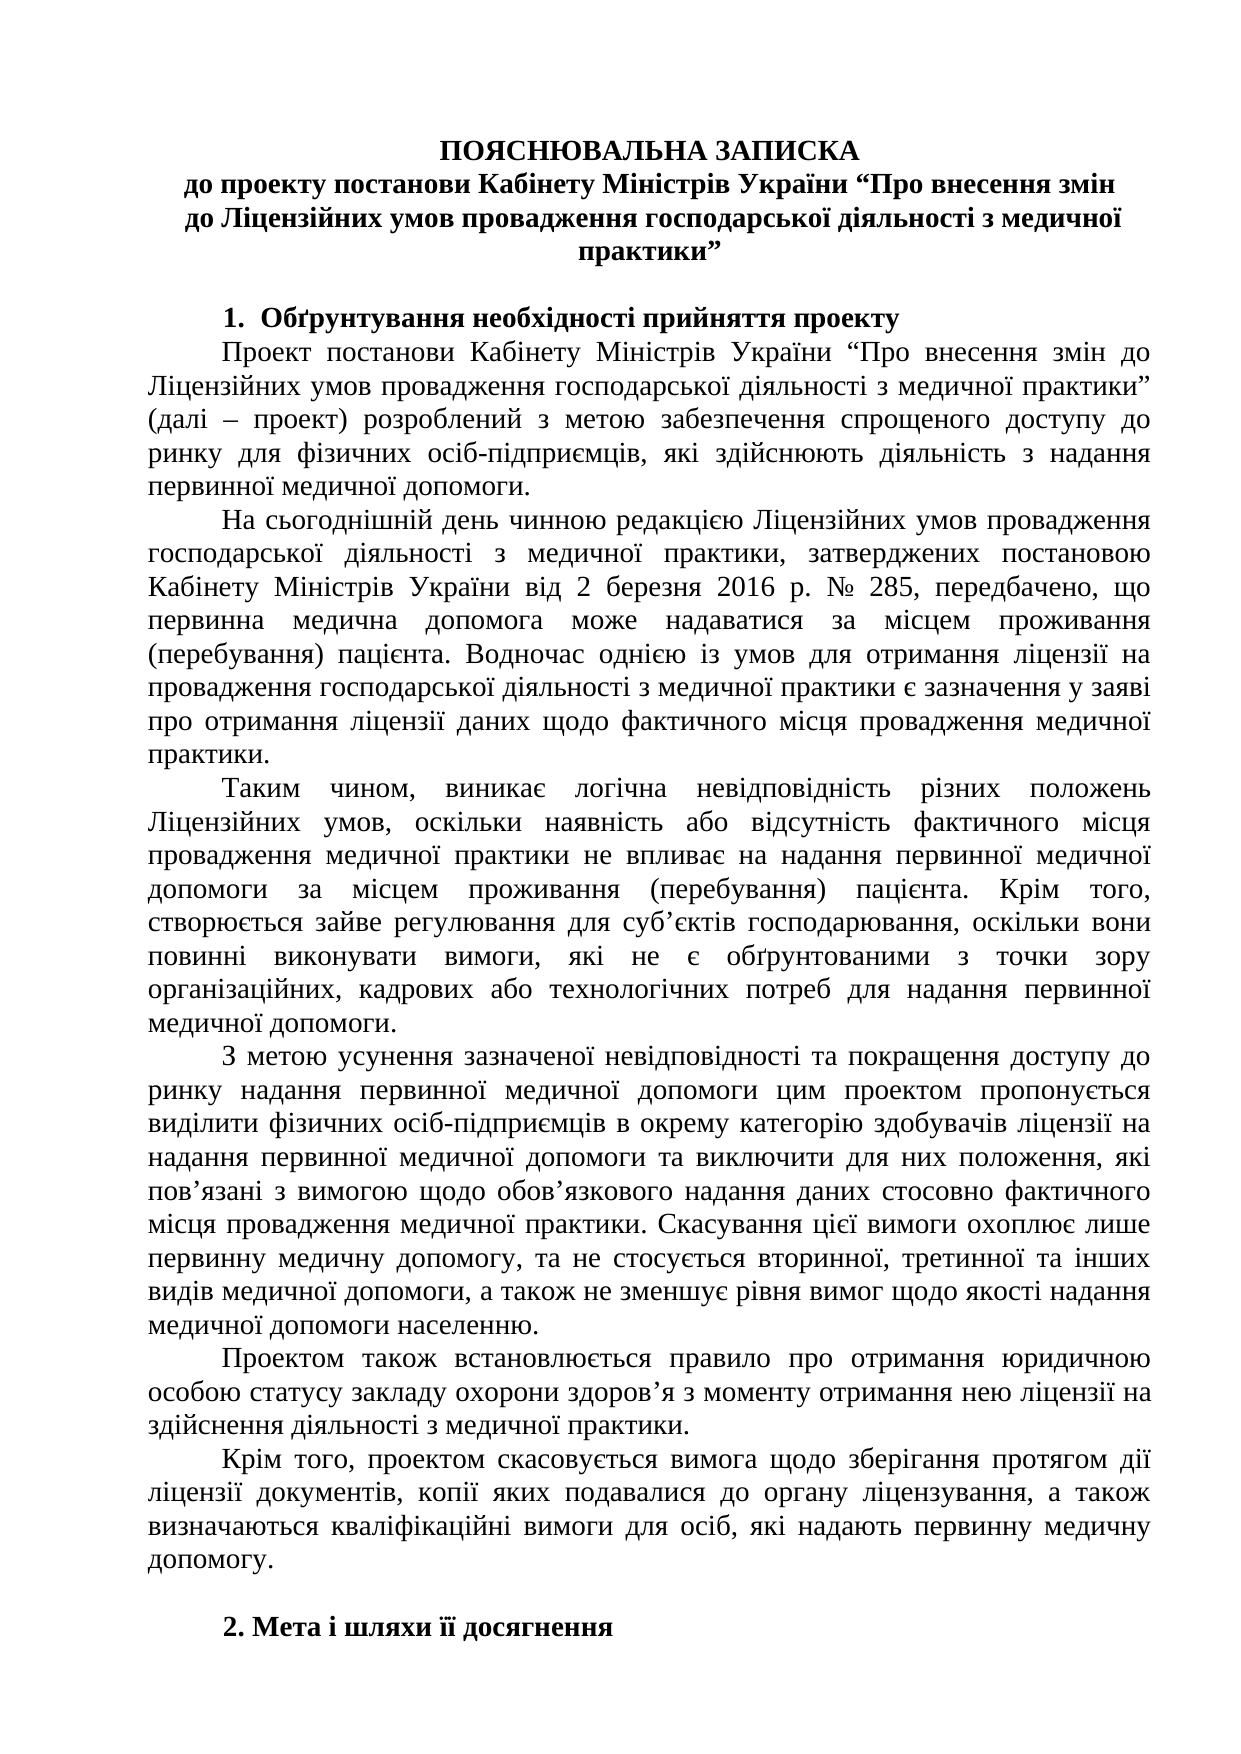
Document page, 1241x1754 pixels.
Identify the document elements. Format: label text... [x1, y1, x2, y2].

text до проекту постанови Кабінету Міністрів України “Про внесення змін [148, 166, 1152, 200]
list Обґрунтування необхідності прийняття проекту [148, 301, 1152, 334]
text Проект постанови Кабінету Міністрів України “Про внесення змін до Ліцензійних умов провадження господарської діяльності з медичної практики” (далі – проект) розроблений з метою забезпечення спрощеного доступу до ринку для фізичних осіб-підприємців, які здійснюють діяльність з надання первинної медичної допомоги. [148, 334, 1152, 502]
text Проектом також встановлюється правило про отримання юридичною особою статусу закладу охорони здоров’я з моменту отримання нею ліцензії на здійснення діяльності з медичної практики. [148, 1340, 1152, 1441]
text 2. Мета і шляхи її досягнення [148, 1609, 1152, 1642]
text На сьогоднішній день чинною редакцією Ліцензійних умов провадження господарської діяльності з медичної практики, затверджених постановою Кабінету Міністрів України від 2 березня 2016 р. № 285, передбачено, що первинна медична допомога може надаватися за місцем проживання (перебування) пацієнта. Водночас однією із умов для отримання ліцензії на провадження господарської діяльності з медичної практики є зазначення у заяві про отримання ліцензії даних щодо фактичного місця провадження медичної практики. [148, 502, 1152, 770]
text Таким чином, виникає логічна невідповідність різних положень Ліцензійних умов, оскільки наявність або відсутність фактичного місця провадження медичної практики не впливає на надання первинної медичної допомоги за місцем проживання (перебування) пацієнта. Крім того, створюється зайве регулювання для суб’єктів господарювання, оскільки вони повинні виконувати вимоги, які не є обґрунтованими з точки зору організаційних, кадрових або технологічних потреб для надання первинної медичної допомоги. [148, 770, 1152, 1038]
text ПОЯСНЮВАЛЬНА ЗАПИСКА [148, 133, 1152, 166]
subtitle до Ліцензійних умов провадження господарської діяльності з медичної практики” [148, 200, 1152, 267]
text З метою усунення зазначеної невідповідності та покращення доступу до ринку надання первинної медичної допомоги цим проектом пропонується виділити фізичних осіб-підприємців в окрему категорію здобувачів ліцензії на надання первинної медичної допомоги та виключити для них положення, які пов’язані з вимогою щодо обов’язкового надання даних стосовно фактичного місця провадження медичної практики. Скасування цієї вимоги охоплює лише первинну медичну допомогу, та не стосується вторинної, третинної та інших видів медичної допомоги, а також не зменшує рівня вимог щодо якості надання медичної допомоги населенню. [148, 1038, 1152, 1340]
text Крім того, проектом скасовується вимога щодо зберігання протягом дії ліцензії документів, копії яких подавалися до органу ліцензування, а також визначаються кваліфікаційні вимоги для осіб, які надають первинну медичну допомогу. [148, 1441, 1152, 1575]
